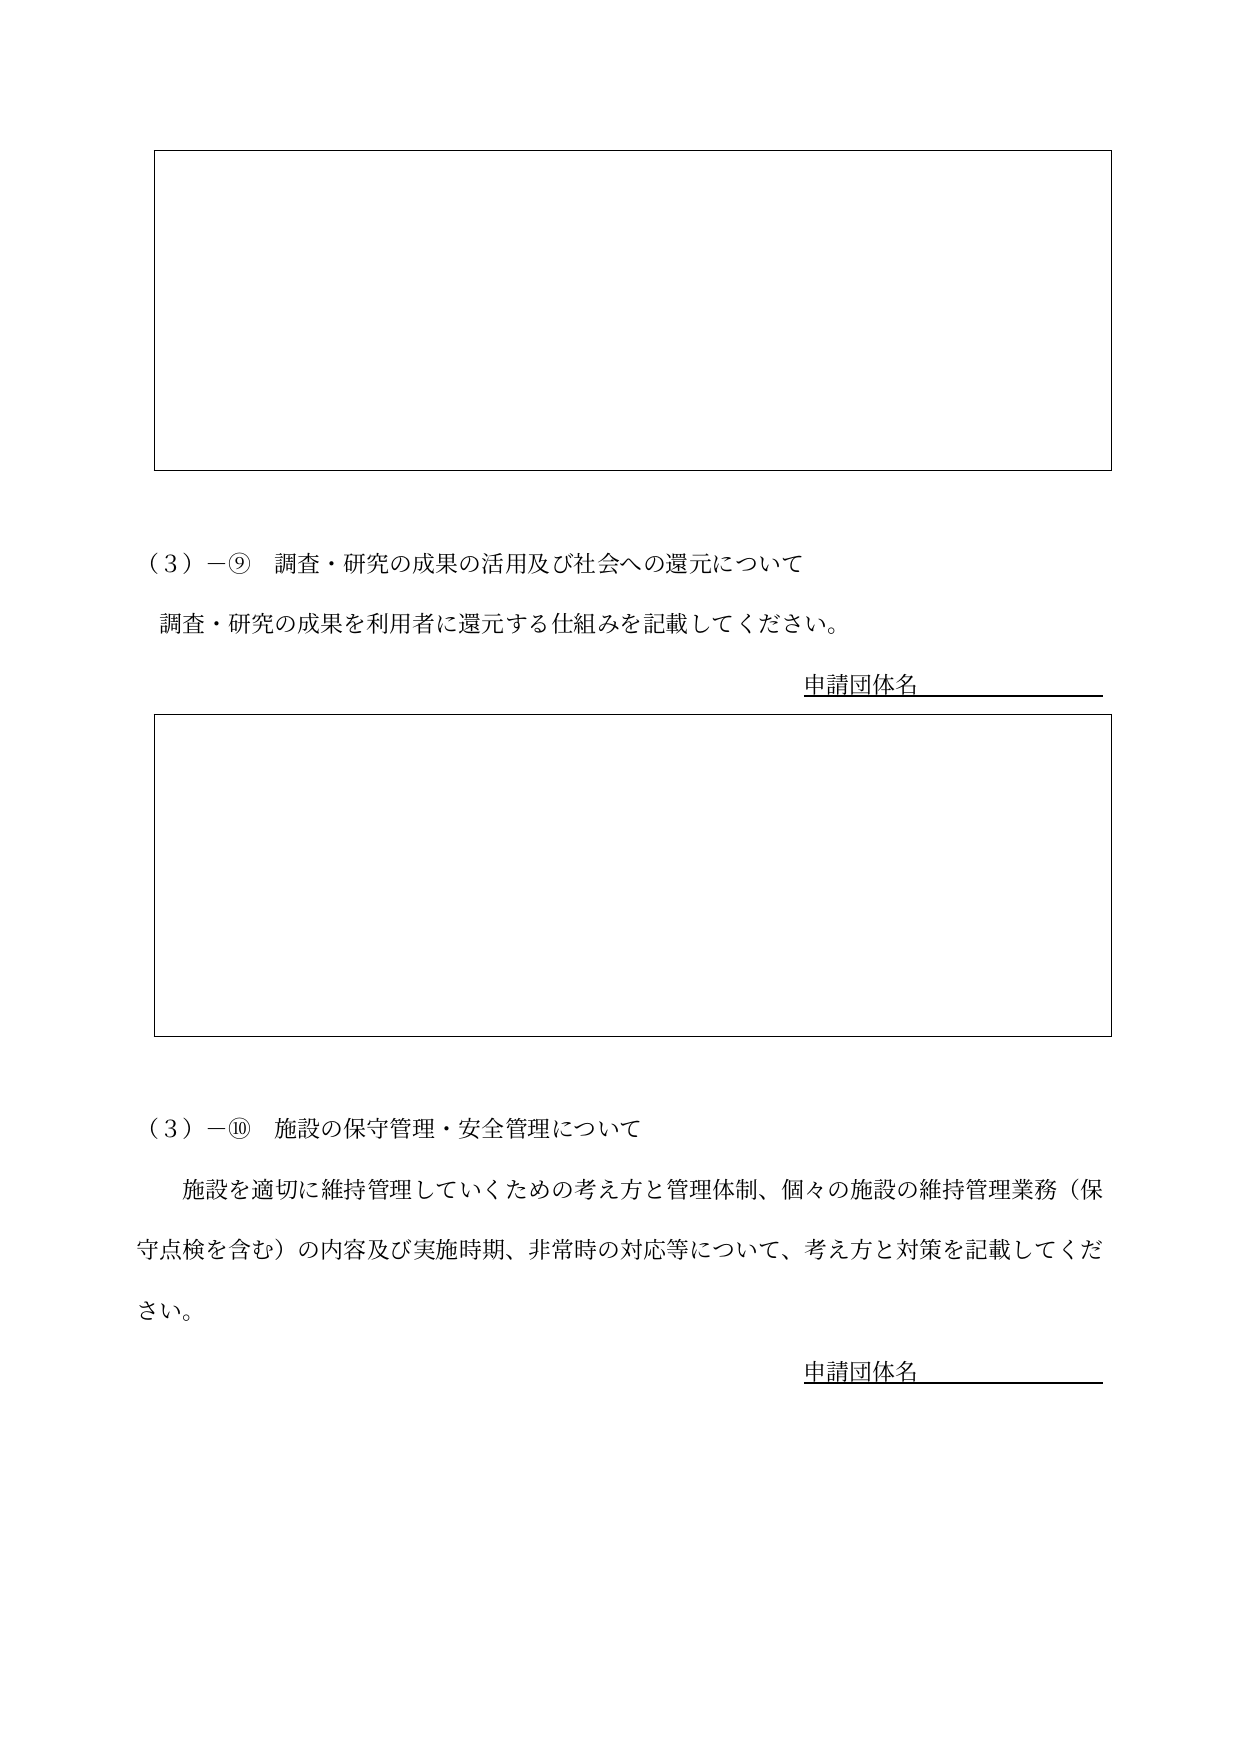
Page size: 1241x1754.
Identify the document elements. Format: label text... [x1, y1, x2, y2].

text （３）－⑨ 調査・研究の成果の活用及び社会への還元について [137, 532, 1103, 592]
text 施設を適切に維持管理していくための考え方と管理体制、個々の施設の維持管理業務（保守点検を含む）の内容及び実施時期、非常時の対応等について、考え方と対策を記載してください。 [137, 1158, 1103, 1340]
table_header [155, 151, 1111, 470]
text 申請団体名 [137, 653, 918, 714]
text 調査・研究の成果を利用者に還元する仕組みを記載してください。 [137, 592, 1103, 653]
text 申請団体名 [137, 1340, 918, 1401]
text （３）－⑩ 施設の保守管理・安全管理について [137, 1097, 1103, 1158]
table_header [155, 715, 1111, 1036]
